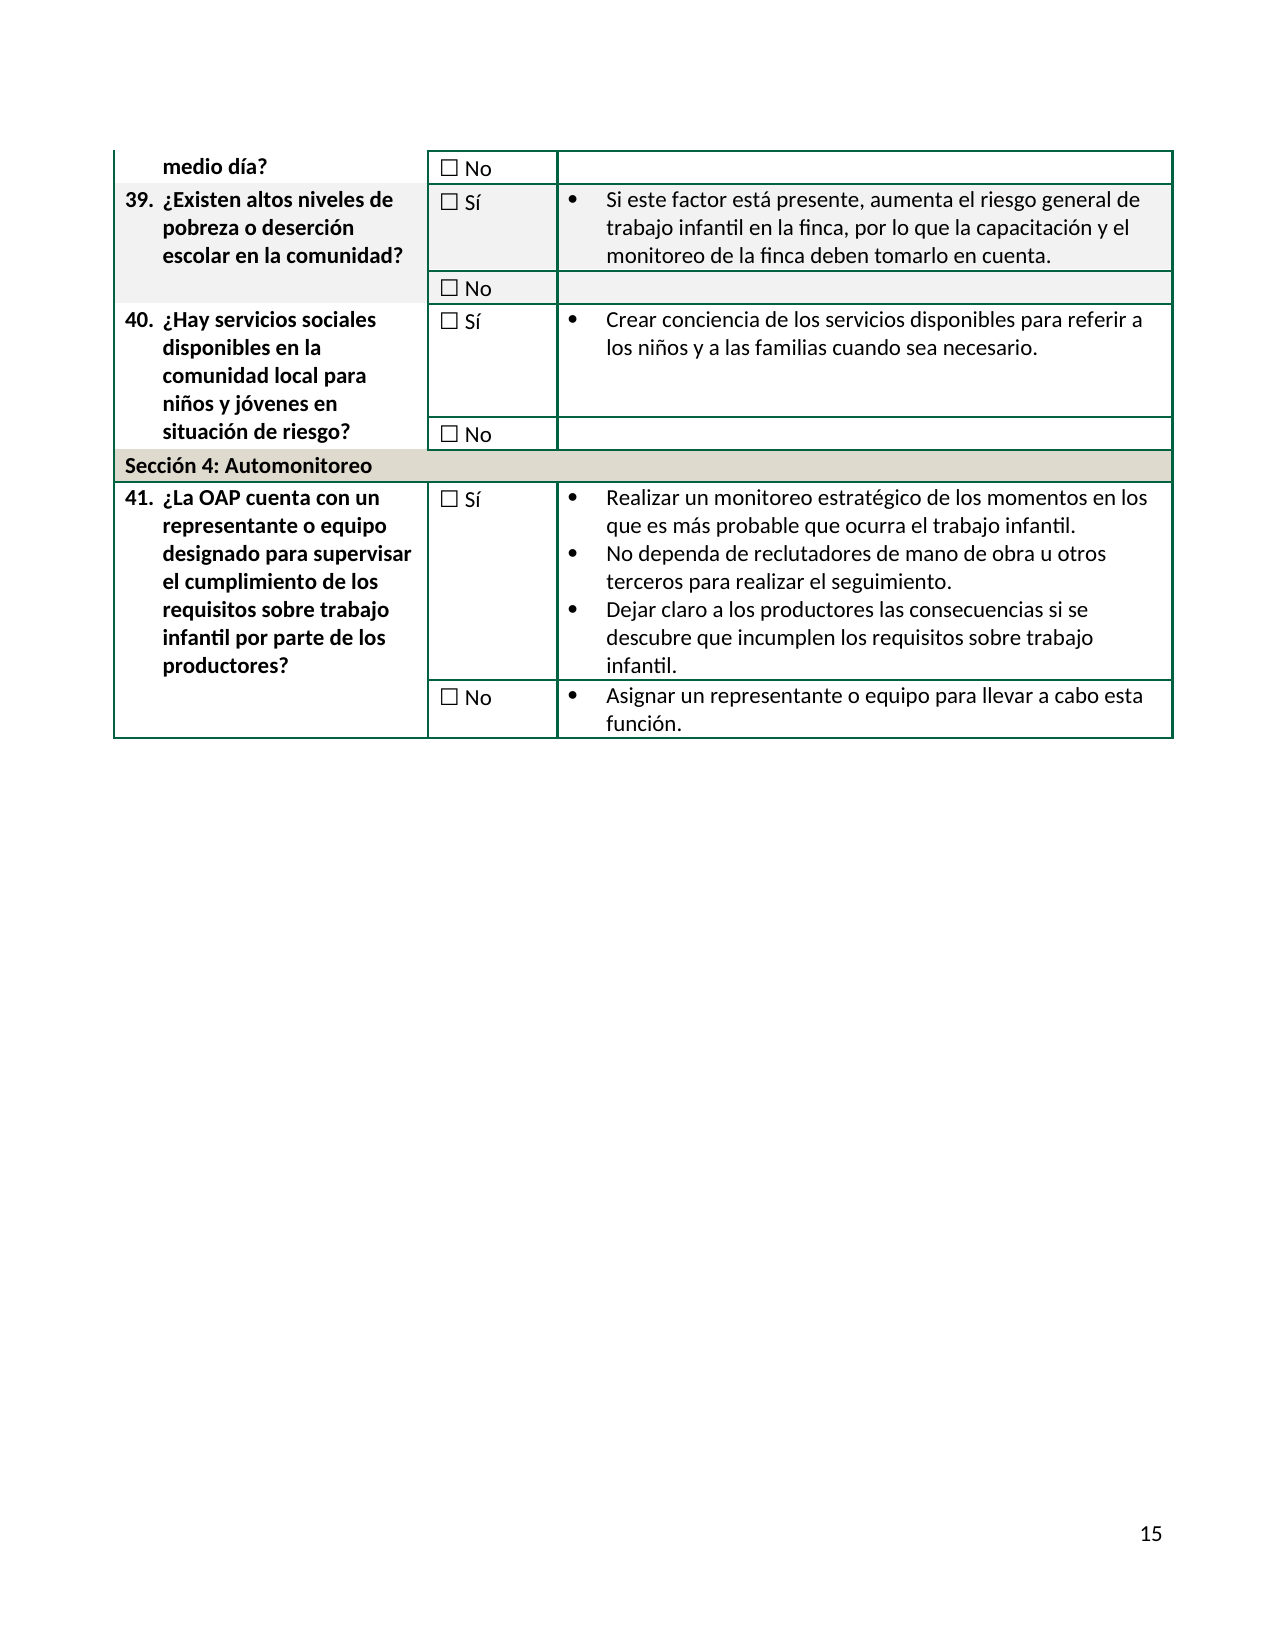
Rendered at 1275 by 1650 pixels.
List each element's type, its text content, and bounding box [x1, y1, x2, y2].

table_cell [115, 150, 427, 183]
table_cell Asignar un representante o equipo para llevar a cabo esta función. [559, 681, 1171, 737]
table_cell Si este factor está presente, aumenta el riesgo general de trabajo infantil en la finca, por lo que la capacitación y el monitoreo de la finca deben tomarlo en cuenta. [559, 185, 1171, 269]
table_cell Realizar un monitoreo estratégico de los momentos en los que es más probable que ocurra el trabajo infantil. No dependa de reclutadores de mano de obra u otros terceros para realizar el seguimiento. Dejar claro a los productores las consecuencias si se descubre que incumplen los requisitos sobre trabajo infantil. [559, 483, 1171, 679]
table_cell ¿La OAP cuenta con un representante o equipo designado para supervisar el cumplimiento de los requisitos sobre trabajo infantil por parte de los productores? [115, 483, 427, 737]
table_cell ¿Hay servicios sociales disponibles en la comunidad local para niños y jóvenes en situación de riesgo? [115, 303, 427, 449]
table_cell Sí [429, 305, 556, 416]
table_cell [559, 418, 1171, 449]
table_cell Sí [429, 483, 556, 679]
table_cell Crear conciencia de los servicios disponibles para referir a los niños y a las familias cuando sea necesario. [559, 305, 1171, 416]
table_cell [559, 272, 1171, 303]
table_cell No [429, 272, 556, 303]
table_cell No [429, 681, 556, 737]
table_cell Sección 4: Automonitoreo [115, 449, 1171, 481]
table_cell No [429, 152, 556, 183]
table_cell Sí [429, 185, 556, 269]
table_cell [559, 152, 1171, 183]
table_cell ¿Existen altos niveles de pobreza o deserción escolar en la comunidad? [115, 183, 427, 303]
table_cell No [429, 418, 556, 449]
